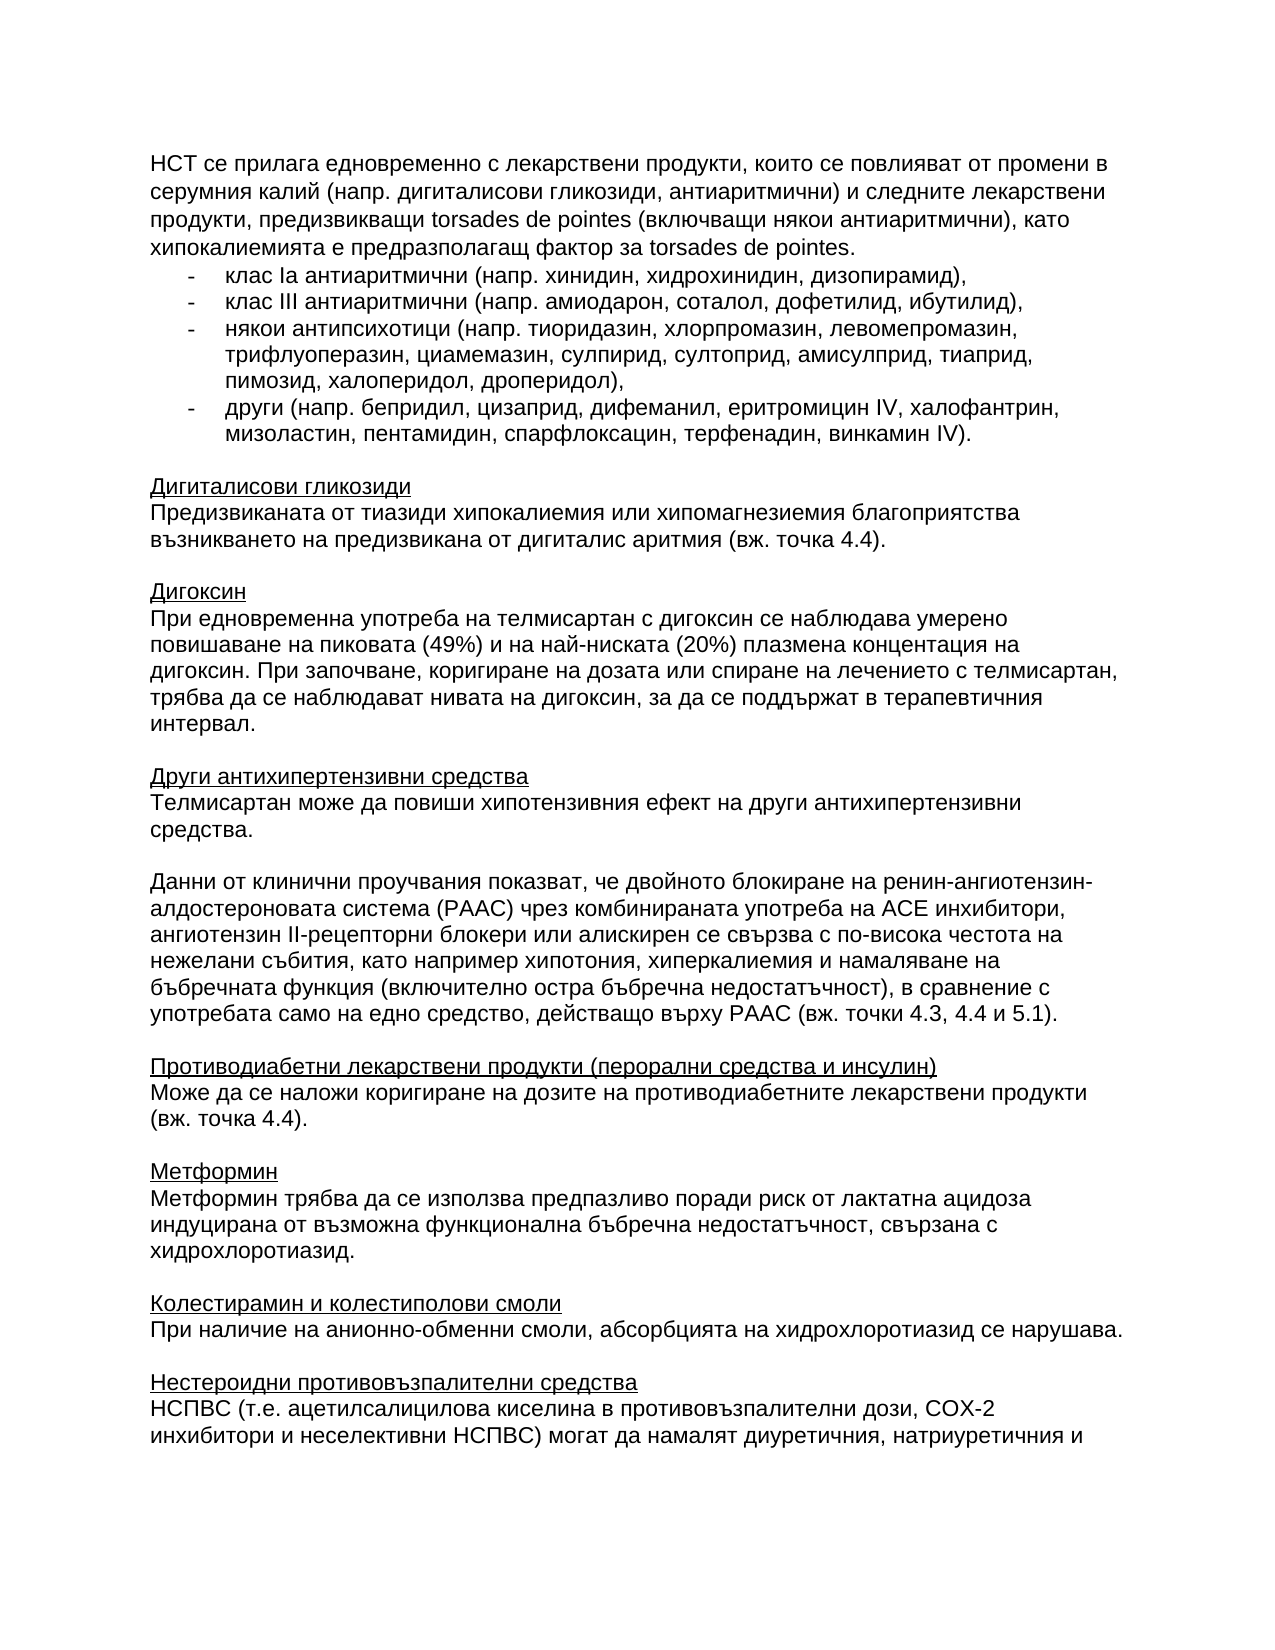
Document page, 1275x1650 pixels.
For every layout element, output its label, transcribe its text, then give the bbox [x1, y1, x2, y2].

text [150, 1395, 1125, 1448]
text Телмисартан може да повиши хипотензивния ефект на други антихипертензивни средства. [150, 789, 1125, 842]
text Метформин [150, 1158, 1125, 1184]
text Колестирамин и колестиполови смоли [150, 1290, 1125, 1316]
text При наличие на анионно-обменни смоли, абсорбцията на хидрохлоротиазид се нарушава. [150, 1316, 1125, 1343]
list клас Ia антиаритмични (напр. хинидин, хидрохинидин, дизопирамид), [187, 262, 1125, 288]
text При едновременна употреба на телмисартан с дигоксин се наблюдава умерено повишаване на пиковата (49%) и на най-ниската (20%) плазмена концентация на дигоксин. При започване, коригиране на дозата или спиране на лечението с телмисартан, трябва да се наблюдават нивата на дигоксин, за да се поддържат в терапевтичния интервал. [150, 605, 1125, 736]
text Други антихипертензивни средства [150, 763, 1125, 789]
list клас III антиаритмични (напр. амиодарон, соталол, дофетилид, ибутилид), [187, 288, 1125, 314]
text Противодиабетни лекарствени продукти (перорални средства и инсулин) [150, 1053, 1125, 1079]
text Може да се наложи коригиране на дозите на противодиабетните лекарствени продукти (вж. точка 4.4). [150, 1079, 1125, 1132]
text Данни от клинични проучвания показват, че двойното блокиране на ренин-ангиотензин- алдостероновата система (РААС) чрез комбинираната употреба на АСЕ инхибитори, ангиотензин II-рецепторни блокери или алискирен се свързва с по-висока честота на нежелани събития, като например хипотония, хиперкалиемия и намаляване на бъбречната функция (включително остра бъбречна недостатъчност), в сравнение с употребата само на едно средство, действащо върху РААС (вж. точки 4.3, 4.4 и 5.1). [150, 868, 1125, 1026]
text Нестероидни противовъзпалителни средства [150, 1369, 1125, 1395]
list други (напр. бепридил, цизаприд, дифеманил, еритромицин IV, халофантрин, мизоластин, пентамидин, спарфлоксацин, терфенадин, винкамин IV). [187, 394, 1125, 447]
list някои антипсихотици (напр. тиоридазин, хлорпромазин, левомепромазин, трифлуоперазин, циамемазин, сулпирид, султоприд, амисулприд, тиаприд, пимозид, халоперидол, дроперидол), [187, 314, 1125, 394]
text Предизвиканата от тиазиди хипокалиемия или хипомагнезиемия благоприятства възникването на предизвикана от дигиталис аритмия (вж. точка 4.4). [150, 499, 1125, 552]
text Дигоксин [150, 578, 1125, 605]
text Дигиталисови гликозиди [150, 473, 1125, 499]
text Метформин трябва да се използва предпазливо поради риск от лактатна ацидоза индуцирана от възможна функционална бъбречна недостатъчност, свързана с хидрохлоротиазид. [150, 1184, 1125, 1263]
text НСТ се прилага едновременно с лекарствени продукти, които се повлияват от промени в серумния калий (напр. дигиталисови гликозиди, антиаритмични) и следните лекарствени продукти, предизвикващи torsades de pointes (включващи някои антиаритмични), като хипокалиемията е предразполагащ фактор за torsades de pointes. [150, 150, 1125, 260]
